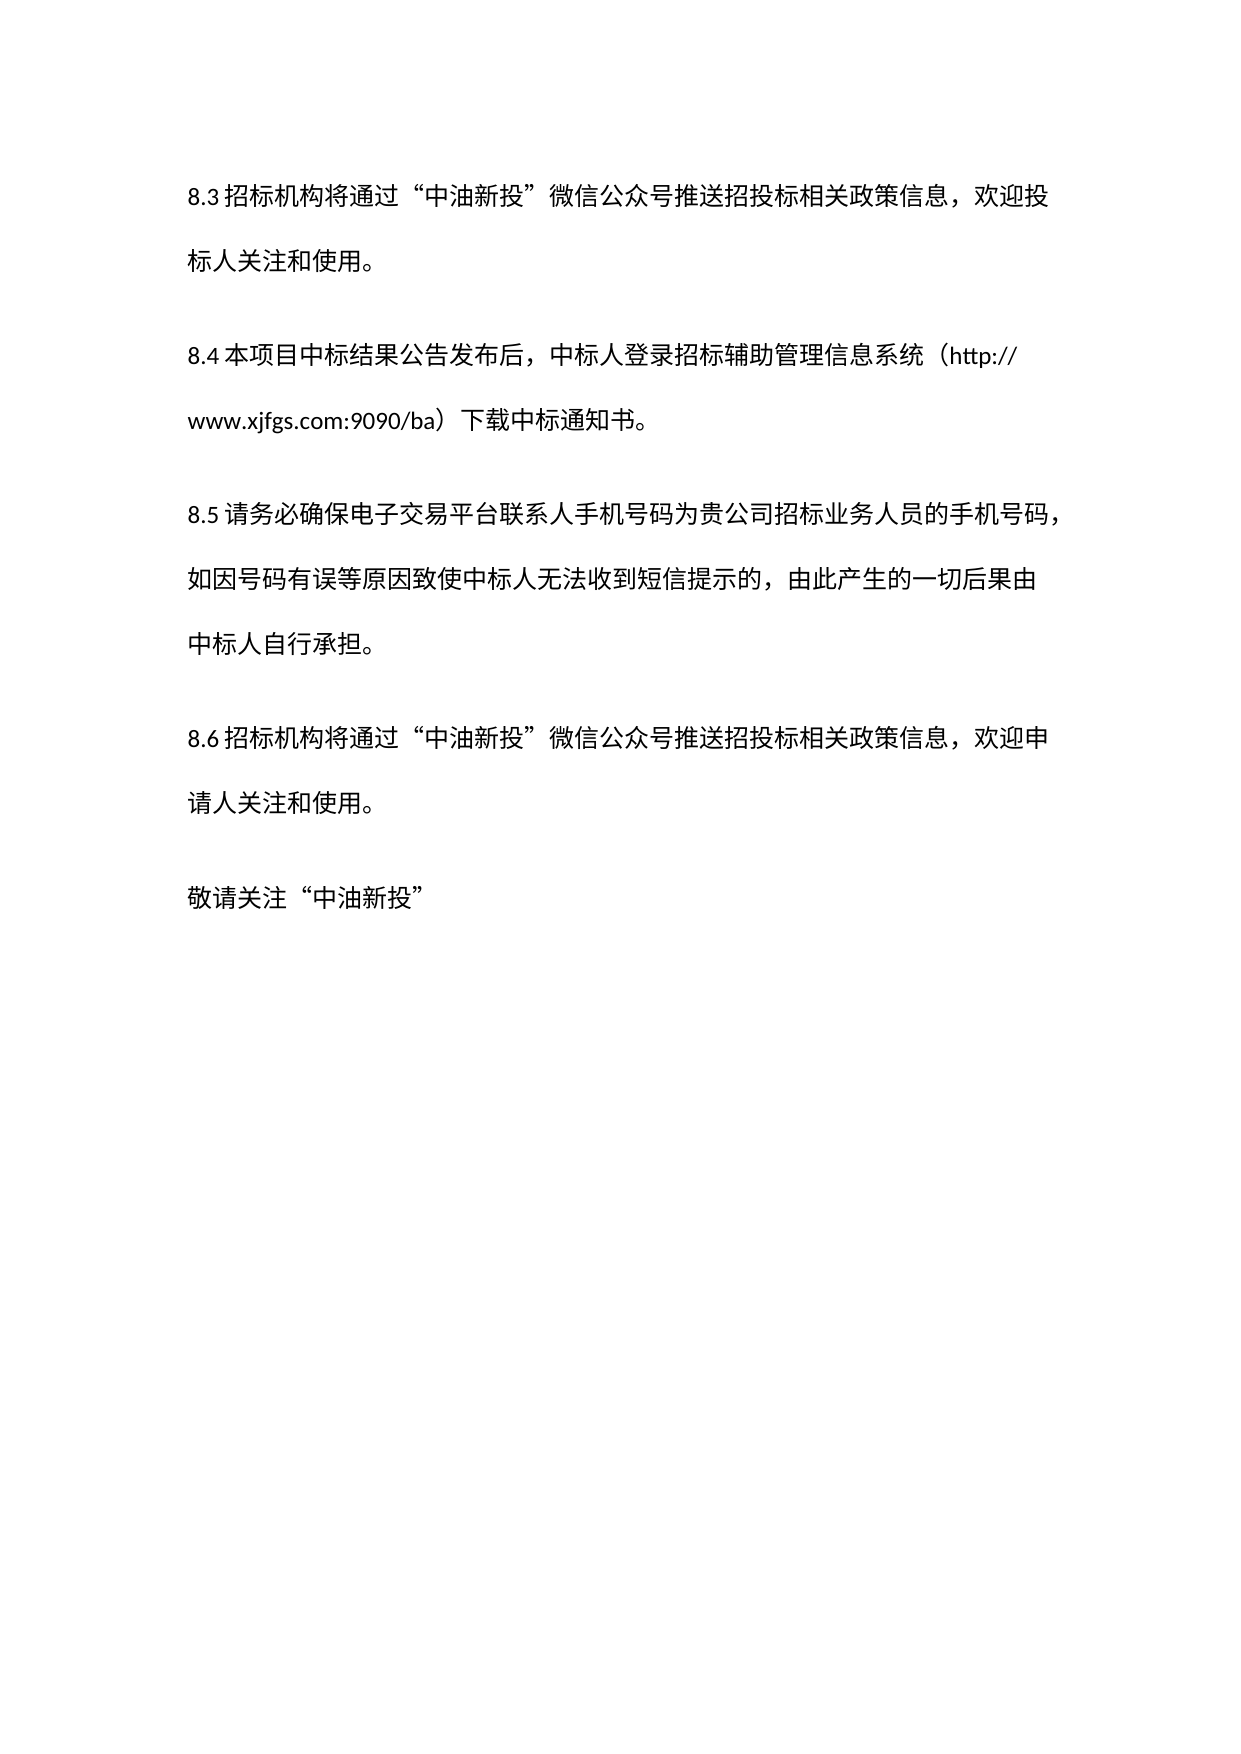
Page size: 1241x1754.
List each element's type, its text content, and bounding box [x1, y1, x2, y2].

text 8.4本项目中标结果公告发布后，中标人登录招标辅助管理信息系统（http://www.xjfgs.com:9090/ba）下载中标通知书。 [187, 321, 1053, 451]
text 8.3招标机构将通过“中油新投”微信公众号推送招投标相关政策信息，欢迎投标人关注和使用。 [187, 162, 1053, 292]
text 敬请关注“中油新投” [187, 864, 1053, 929]
text 8.5请务必确保电子交易平台联系人手机号码为贵公司招标业务人员的手机号码，如因号码有误等原因致使中标人无法收到短信提示的，由此产生的一切后果由中标人自行承担。 [187, 480, 1053, 675]
text 8.6招标机构将通过“中油新投”微信公众号推送招投标相关政策信息，欢迎申请人关注和使用。 [187, 704, 1053, 834]
